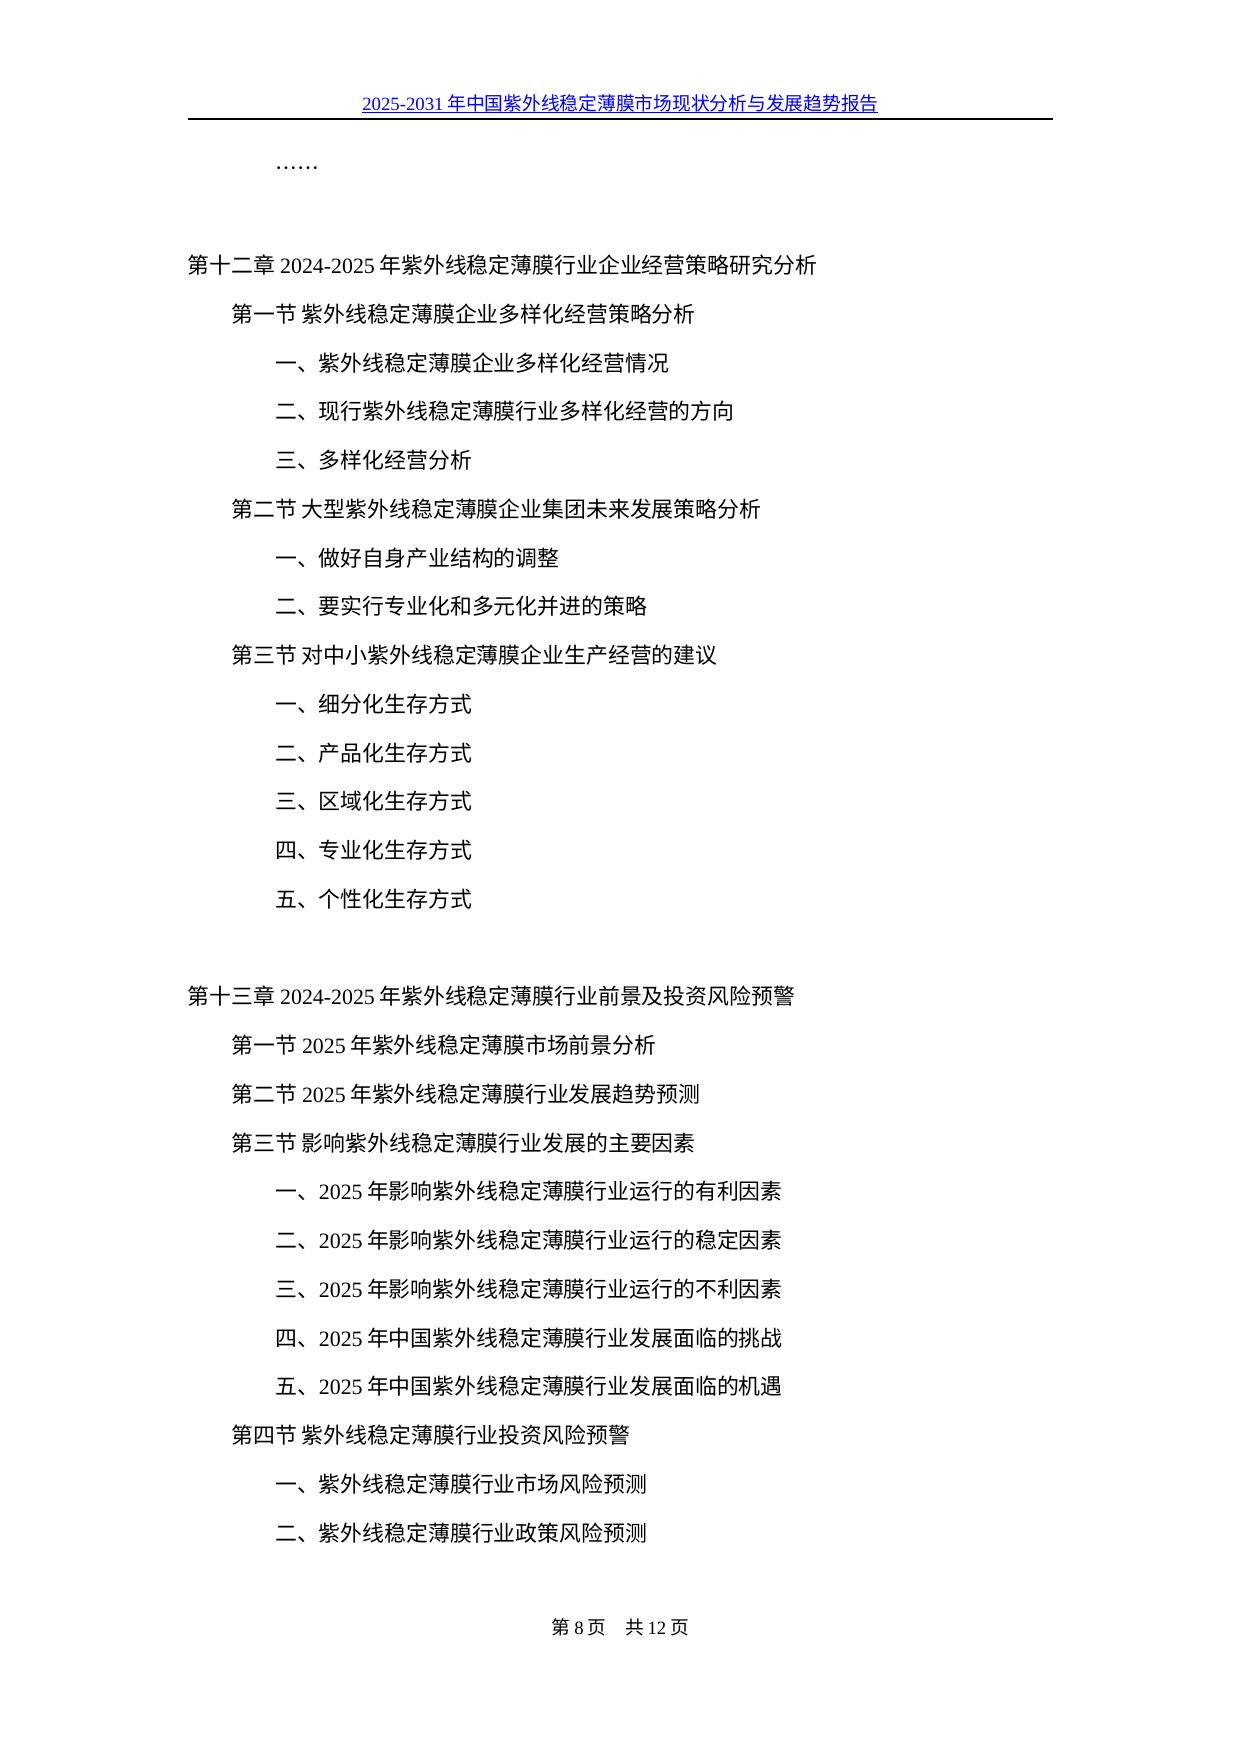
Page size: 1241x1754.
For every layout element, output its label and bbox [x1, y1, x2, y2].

text [187, 150, 1053, 1548]
